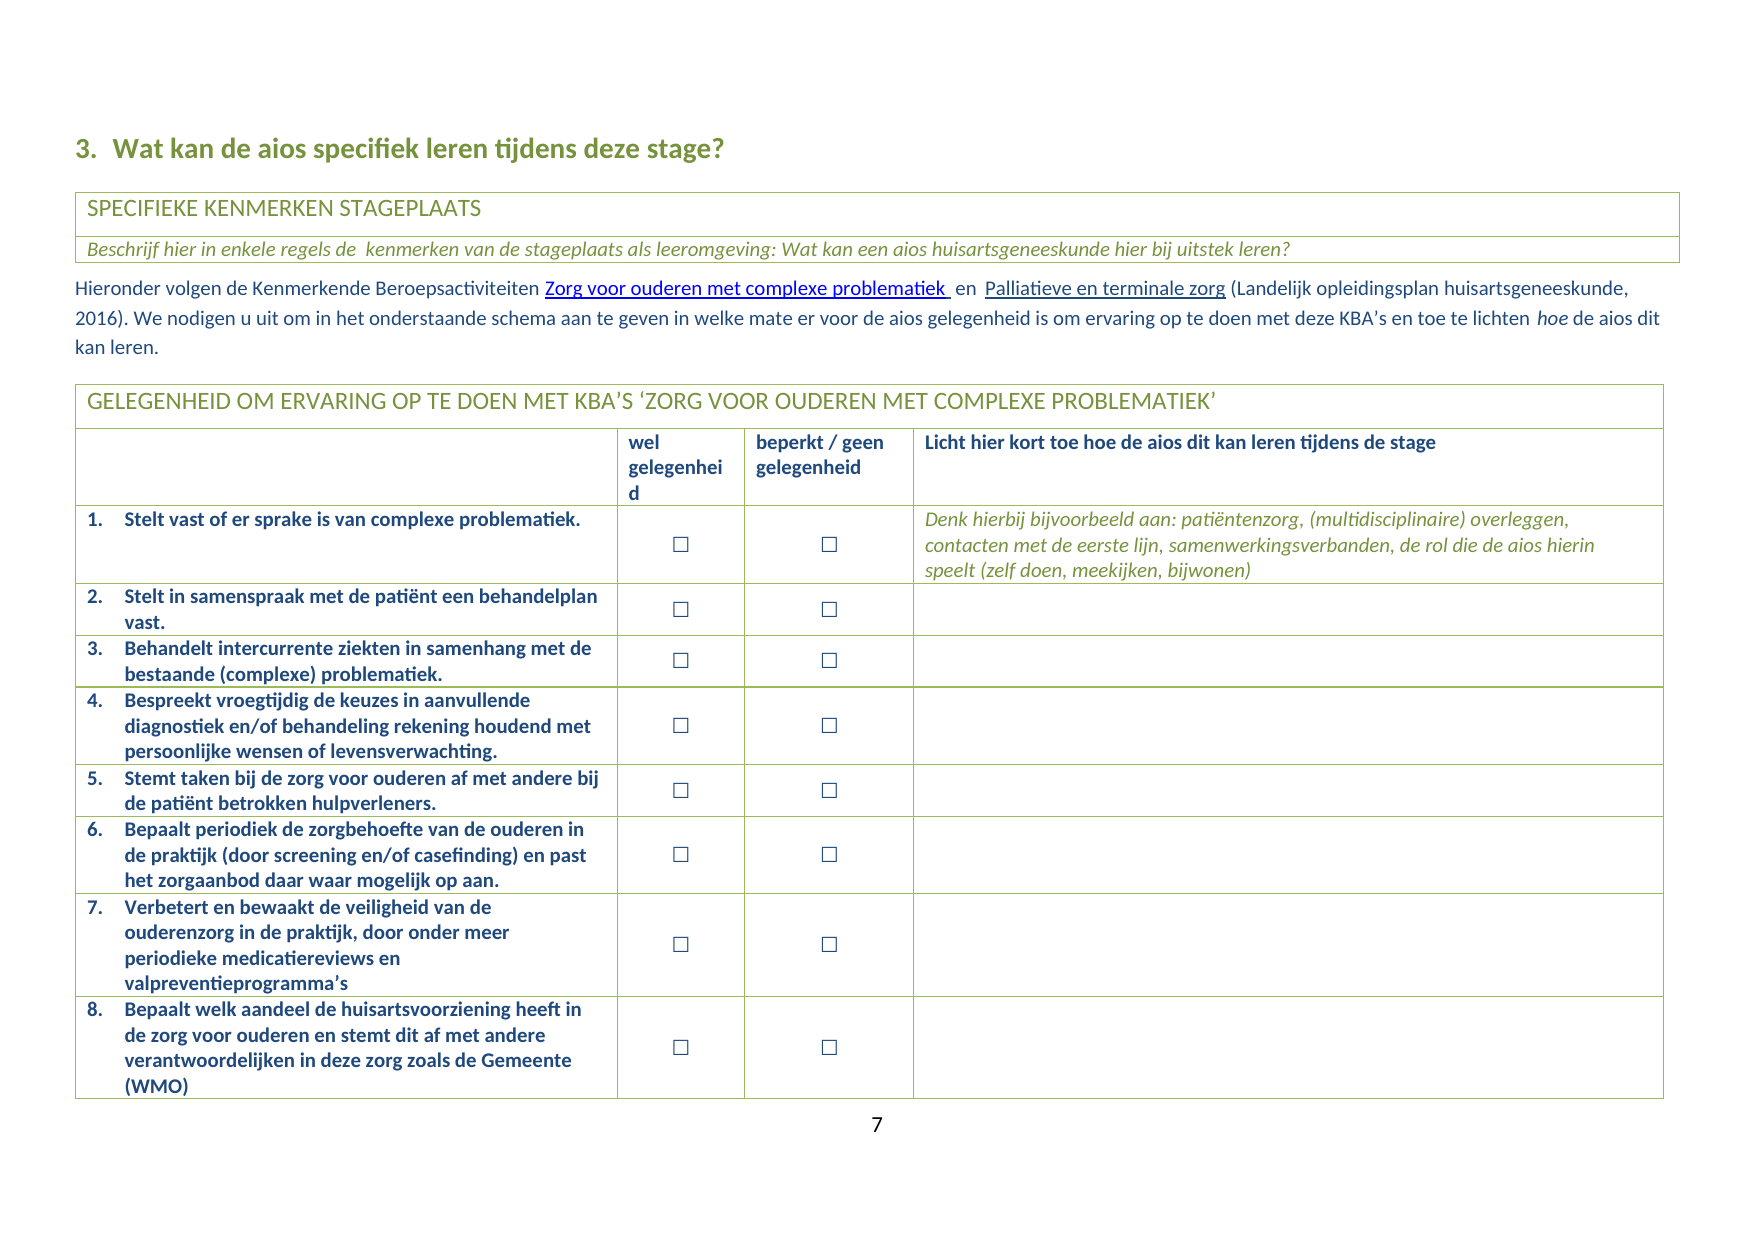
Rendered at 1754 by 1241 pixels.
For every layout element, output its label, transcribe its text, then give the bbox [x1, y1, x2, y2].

table_header SPECIFIEKE KENMERKEN STAGEPLAATS [76, 193, 1679, 236]
table_cell [618, 997, 744, 1098]
table_cell beperkt / geen gelegenheid [745, 429, 913, 505]
table_cell [618, 817, 744, 893]
table_cell [618, 894, 744, 996]
table_cell [914, 765, 1663, 816]
table_cell [914, 817, 1663, 893]
table_cell Bespreekt vroegtijdig de keuzes in aanvullende diagnostiek en/of behandeling rekening houdend met persoonlijke wensen of levensverwachting. [76, 688, 617, 764]
table_cell [914, 894, 1663, 996]
table_cell [745, 894, 913, 996]
table_cell [745, 506, 913, 583]
table_cell [914, 688, 1663, 764]
subtitle Wat kan de aios specifiek leren tijdens deze stage? [75, 130, 1679, 165]
table_cell Stelt in samenspraak met de patiënt een behandelplan vast. [76, 584, 617, 634]
table_cell Behandelt intercurrente ziekten in samenhang met de bestaande (complexe) problematiek. [76, 636, 617, 686]
table_cell [618, 636, 744, 686]
table_cell Stelt vast of er sprake is van complexe problematiek. [76, 506, 617, 583]
table_cell [618, 506, 744, 583]
table_cell [618, 765, 744, 816]
table_cell [745, 584, 913, 634]
table_cell [914, 997, 1663, 1098]
table_cell [745, 817, 913, 893]
table_cell Bepaalt periodiek de zorgbehoefte van de ouderen in de praktijk (door screening en/of casefinding) en past het zorgaanbod daar waar mogelijk op aan. [76, 817, 617, 893]
table_cell [745, 997, 913, 1098]
table_cell Denk hierbij bijvoorbeeld aan: patiëntenzorg, (multidisciplinaire) overleggen, contacten met de eerste lijn, samenwerkingsverbanden, de rol die de aios hierin speelt (zelf doen, meekijken, bijwonen) [914, 506, 1663, 583]
table_cell [76, 429, 617, 505]
table_cell Stemt taken bij de zorg voor ouderen af met andere bij de patiënt betrokken hulpverleners. [76, 765, 617, 816]
table_cell [745, 636, 913, 686]
table_cell [745, 765, 913, 816]
table_cell wel gelegenheid [618, 429, 744, 505]
table_cell [745, 688, 913, 764]
table_cell Bepaalt welk aandeel de huisartsvoorziening heeft in de zorg voor ouderen en stemt dit af met andere verantwoordelijken in deze zorg zoals de Gemeente (WMO) [76, 997, 617, 1098]
table_cell [914, 584, 1663, 634]
table_header GELEGENHEID OM ERVARING OP TE DOEN MET KBA’S ‘ZORG VOOR OUDEREN MET COMPLEXE PROBLEMATIEK’ [76, 385, 1663, 428]
table_cell [914, 636, 1663, 686]
table_cell Verbetert en bewaakt de veiligheid van de ouderenzorg in de praktijk, door onder meer periodieke medicatiereviews en valpreventieprogramma’s [76, 894, 617, 996]
table_cell [618, 688, 744, 764]
table_cell Beschrijf hier in enkele regels de kenmerken van de stageplaats als leeromgeving: Wat kan een aios huisartsgeneeskunde hier bij uitstek leren? [76, 237, 1679, 262]
text Hieronder volgen de Kenmerkende Beroepsactiviteiten Zorg voor ouderen met complexe problematiek en Palliatieve en terminale zorg (Landelijk opleidingsplan huisartsgeneeskunde, 2016). We nodigen u uit om in het onderstaande schema aan te geven in welke mate er voor de aios gelegenheid is om ervaring op te doen met deze KBA’s en toe te lichten hoe de aios dit kan leren. [75, 276, 1679, 359]
table_cell [618, 584, 744, 634]
table_cell Licht hier kort toe hoe de aios dit kan leren tijdens de stage [914, 429, 1663, 505]
